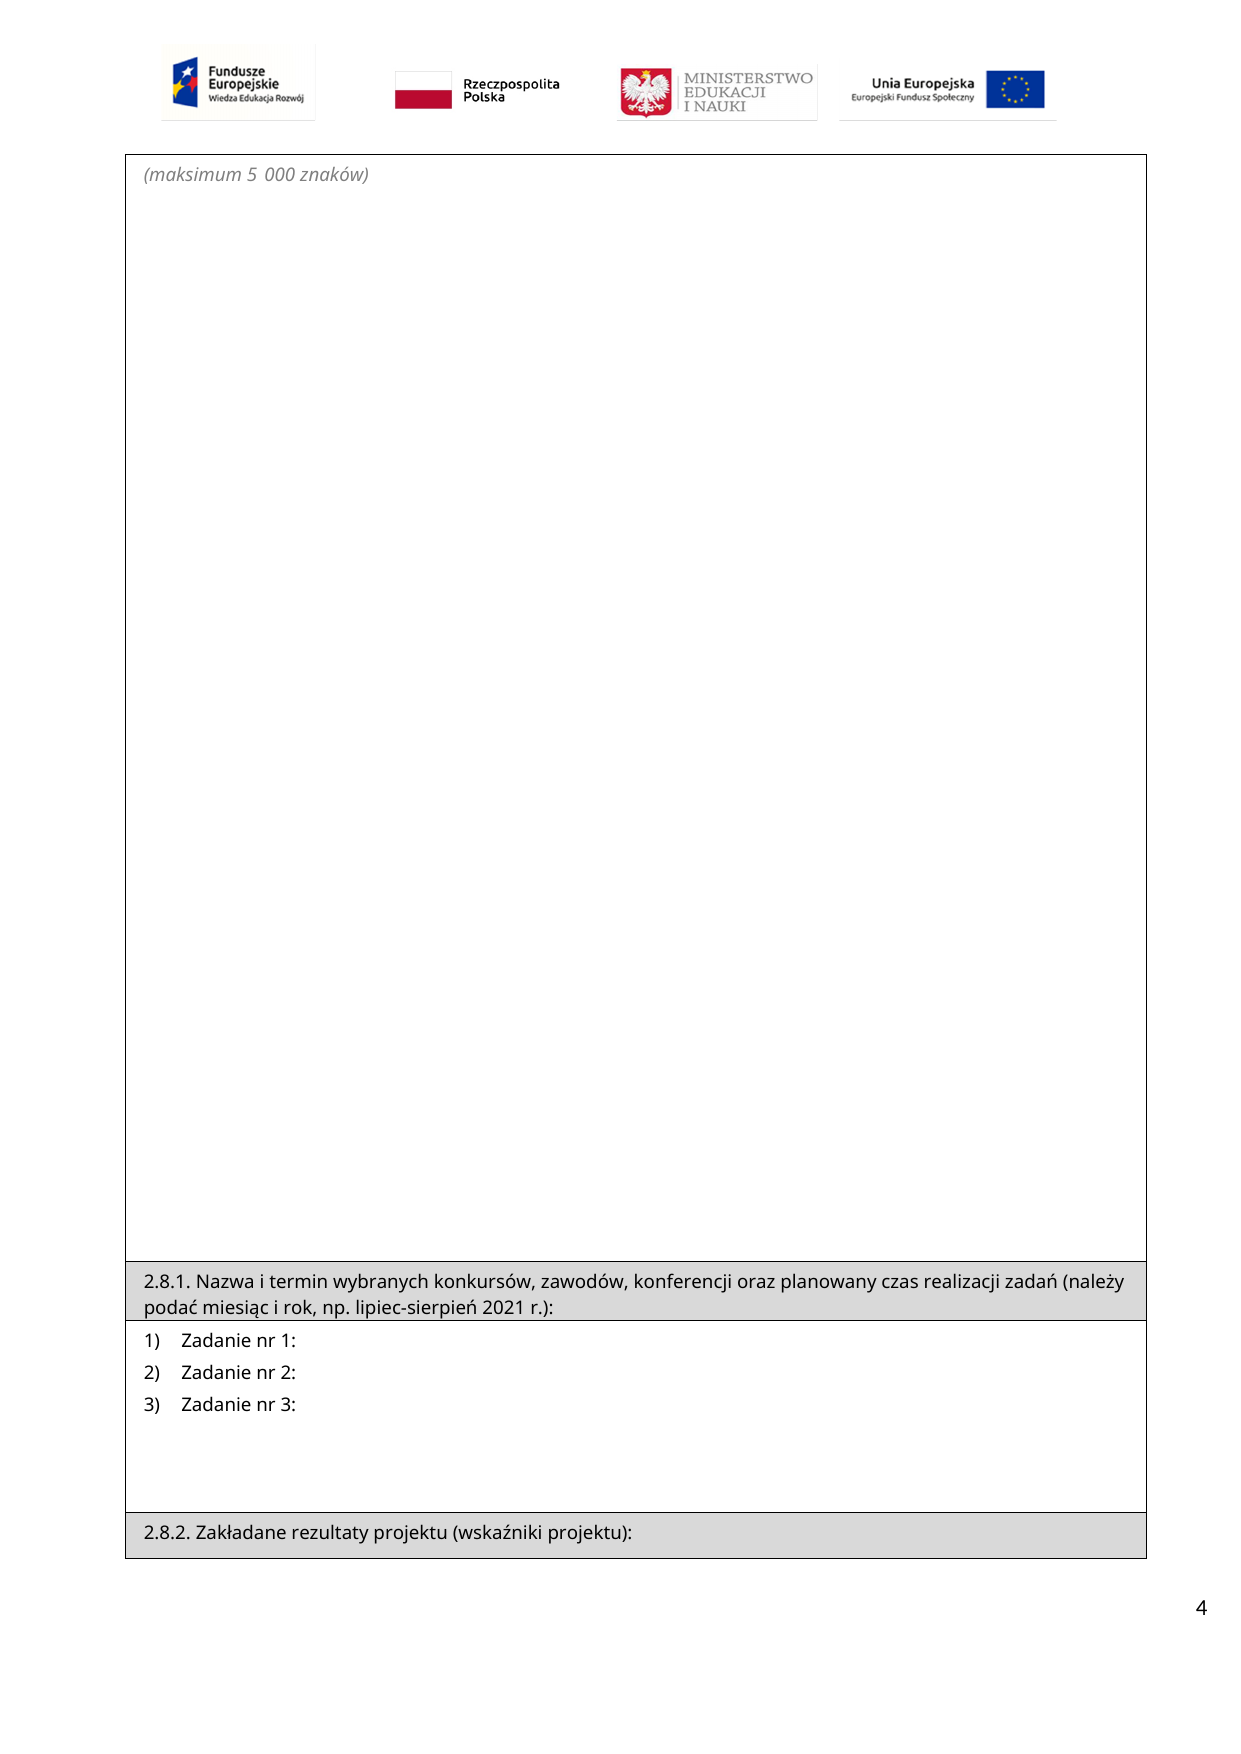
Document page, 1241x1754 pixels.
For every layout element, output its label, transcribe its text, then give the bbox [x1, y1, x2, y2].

picture [838, 58, 1057, 121]
table_cell (maksimum 5 000 znaków) [126, 155, 1146, 1261]
table_cell 2.8.1. Nazwa i termin wybranych konkursów, zawodów, konferencji oraz planowany czas realizacji zadań (należy podać miesiąc i rok, np. lipiec-sierpień 2021 r.): [126, 1262, 1146, 1320]
table_cell 2.8.2. Zakładane rezultaty projektu (wskaźniki projektu): [126, 1513, 1146, 1558]
picture [382, 58, 571, 121]
table_cell Zadanie nr 1: Zadanie nr 2: Zadanie nr 3: [126, 1321, 1146, 1512]
picture [161, 44, 316, 121]
picture [616, 64, 818, 121]
